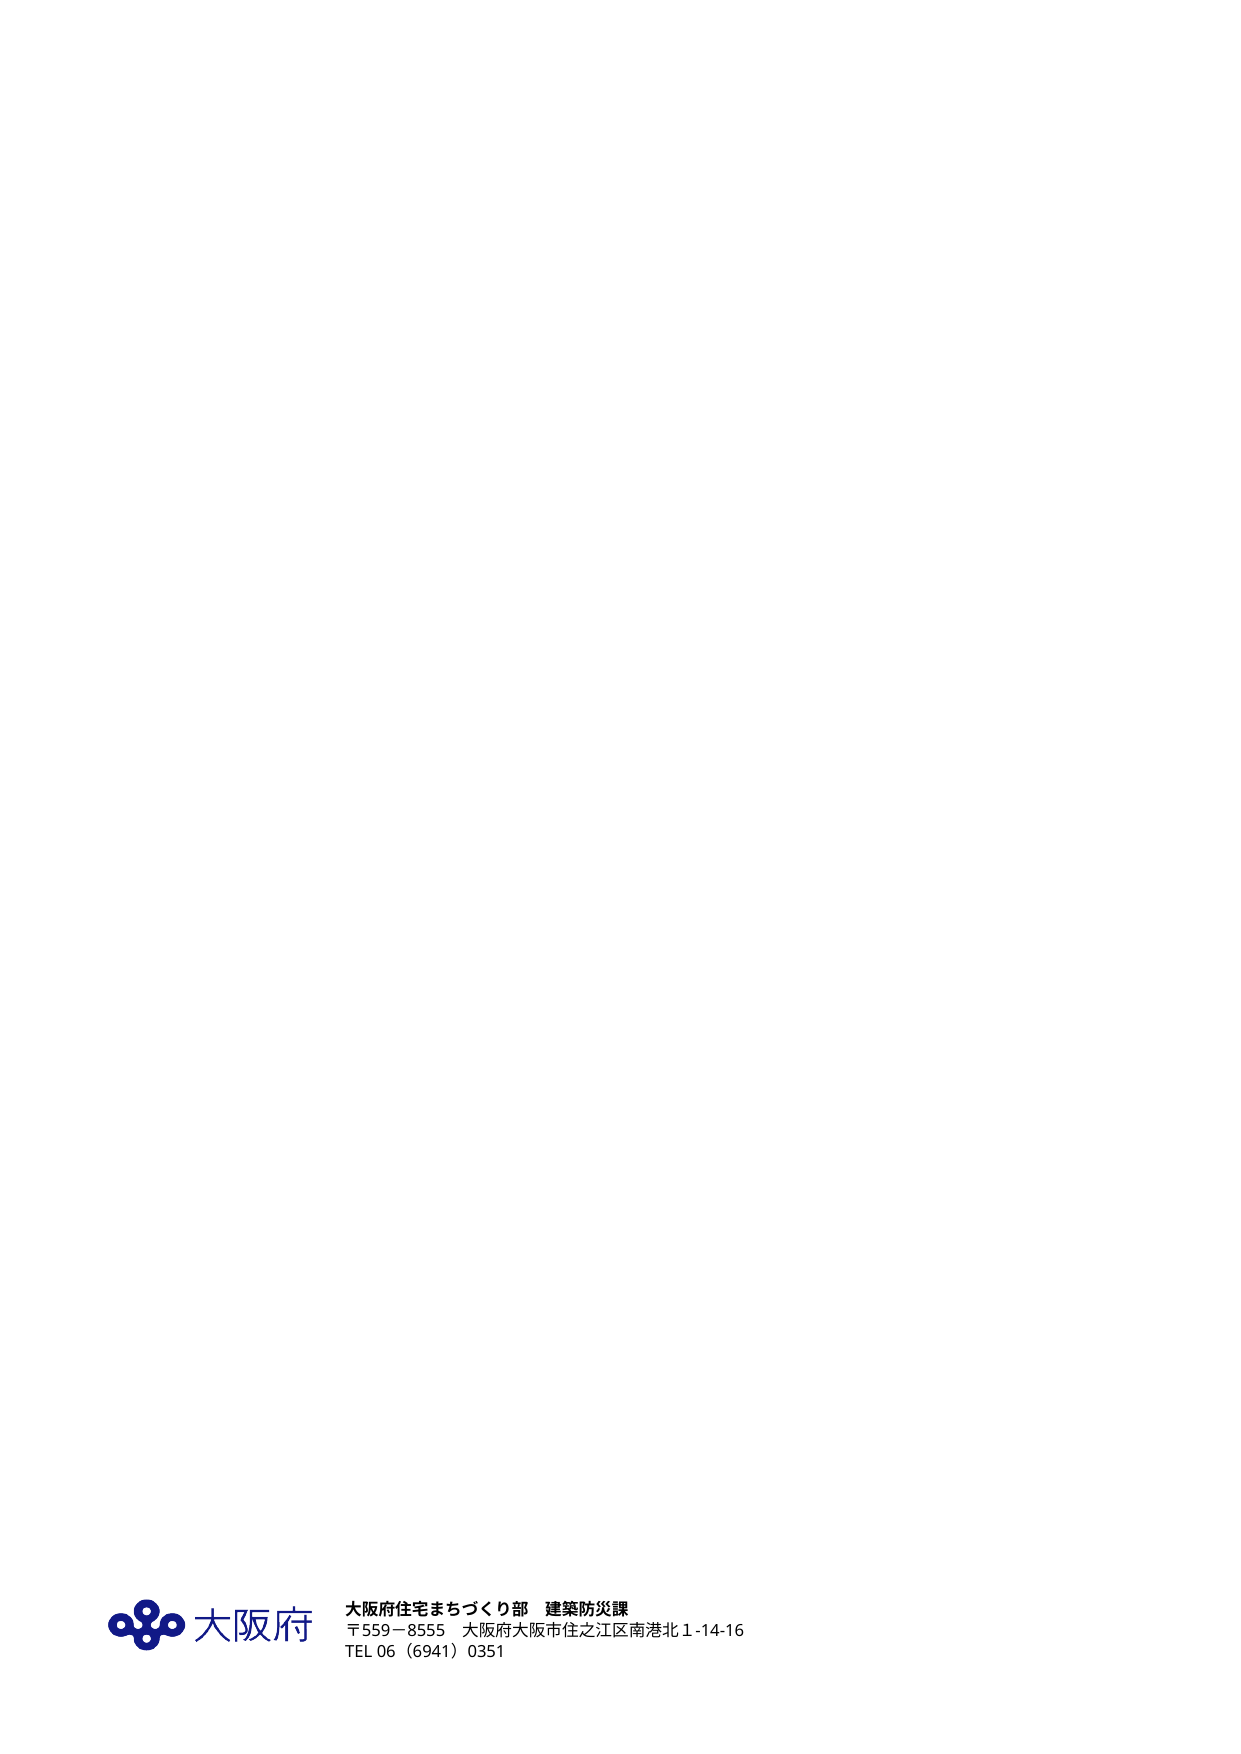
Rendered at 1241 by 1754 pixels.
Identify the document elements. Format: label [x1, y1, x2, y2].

picture [101, 1589, 316, 1660]
